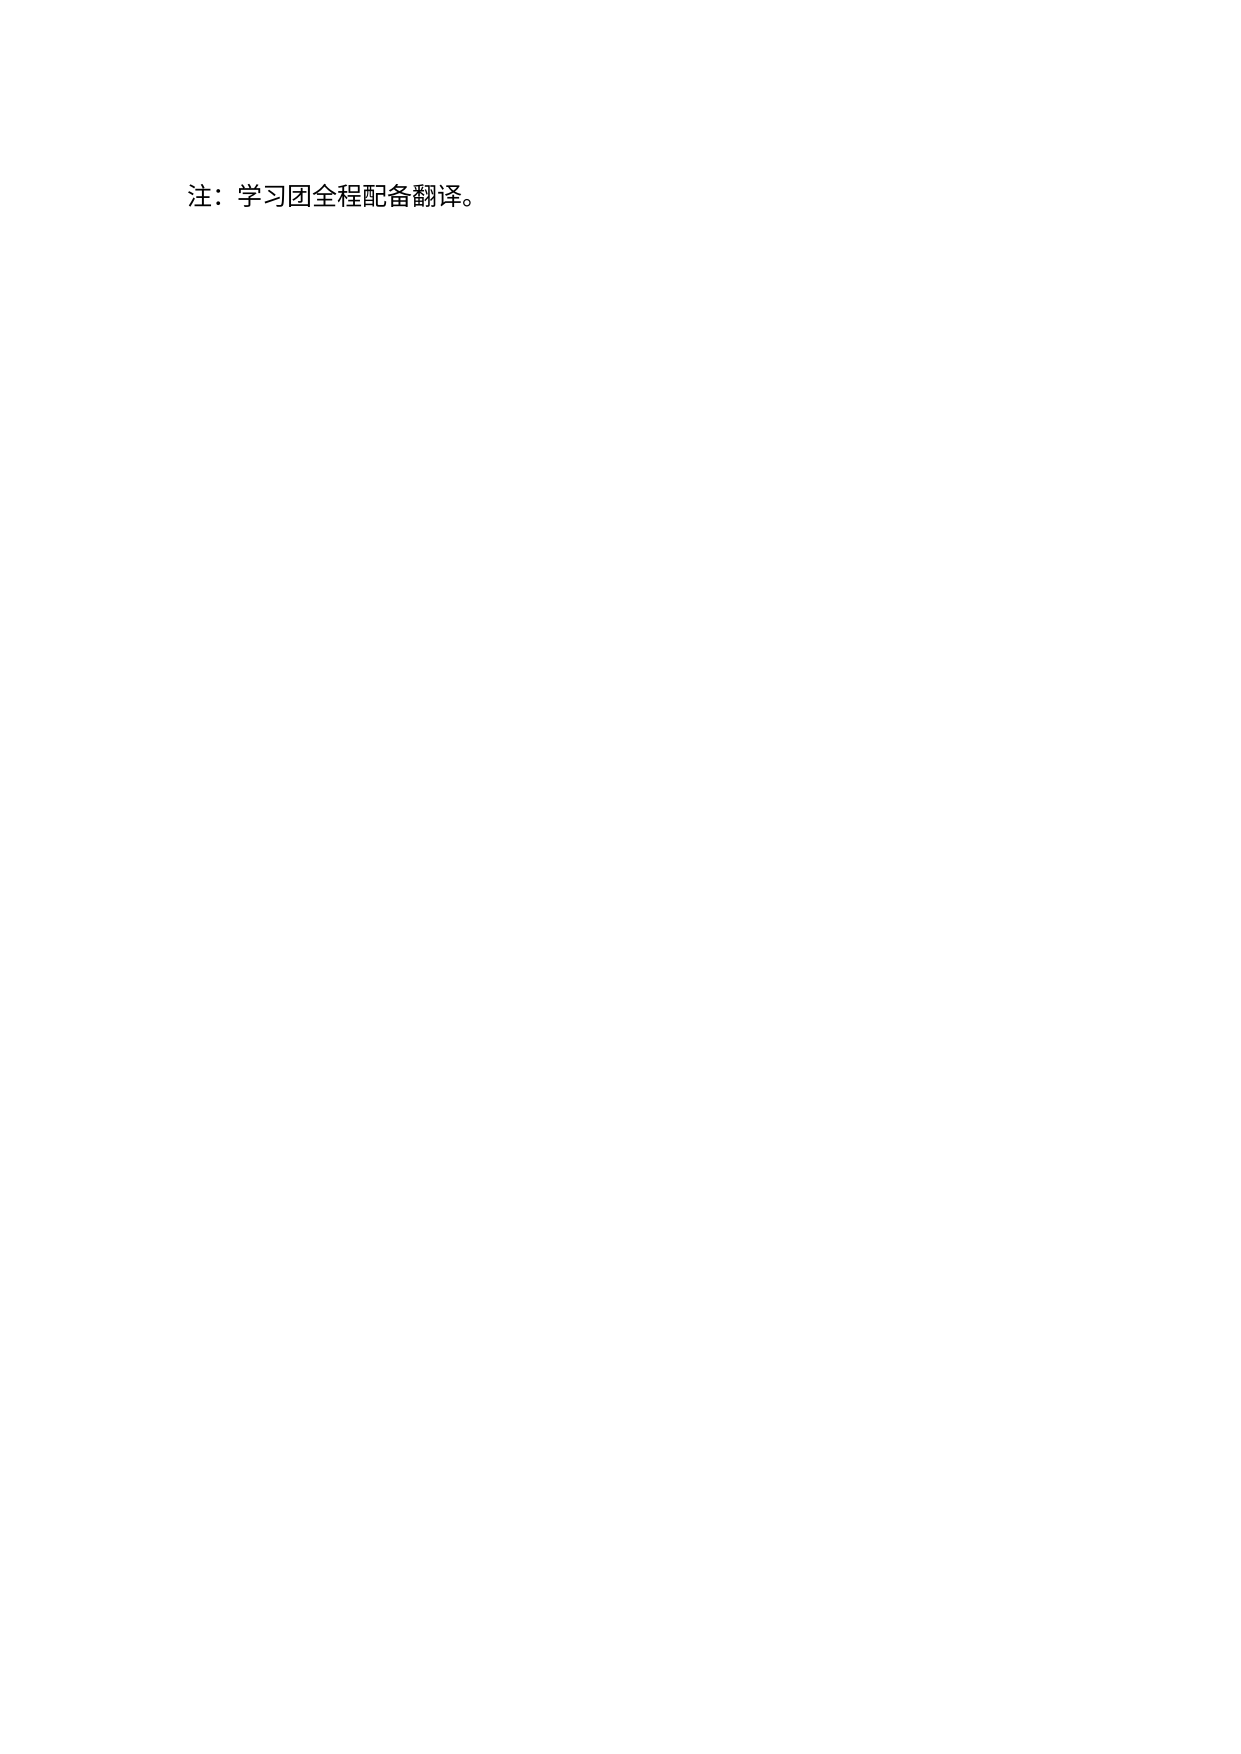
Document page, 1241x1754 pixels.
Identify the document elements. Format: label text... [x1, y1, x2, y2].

text 注：学习团全程配备翻译。 [187, 162, 1053, 227]
